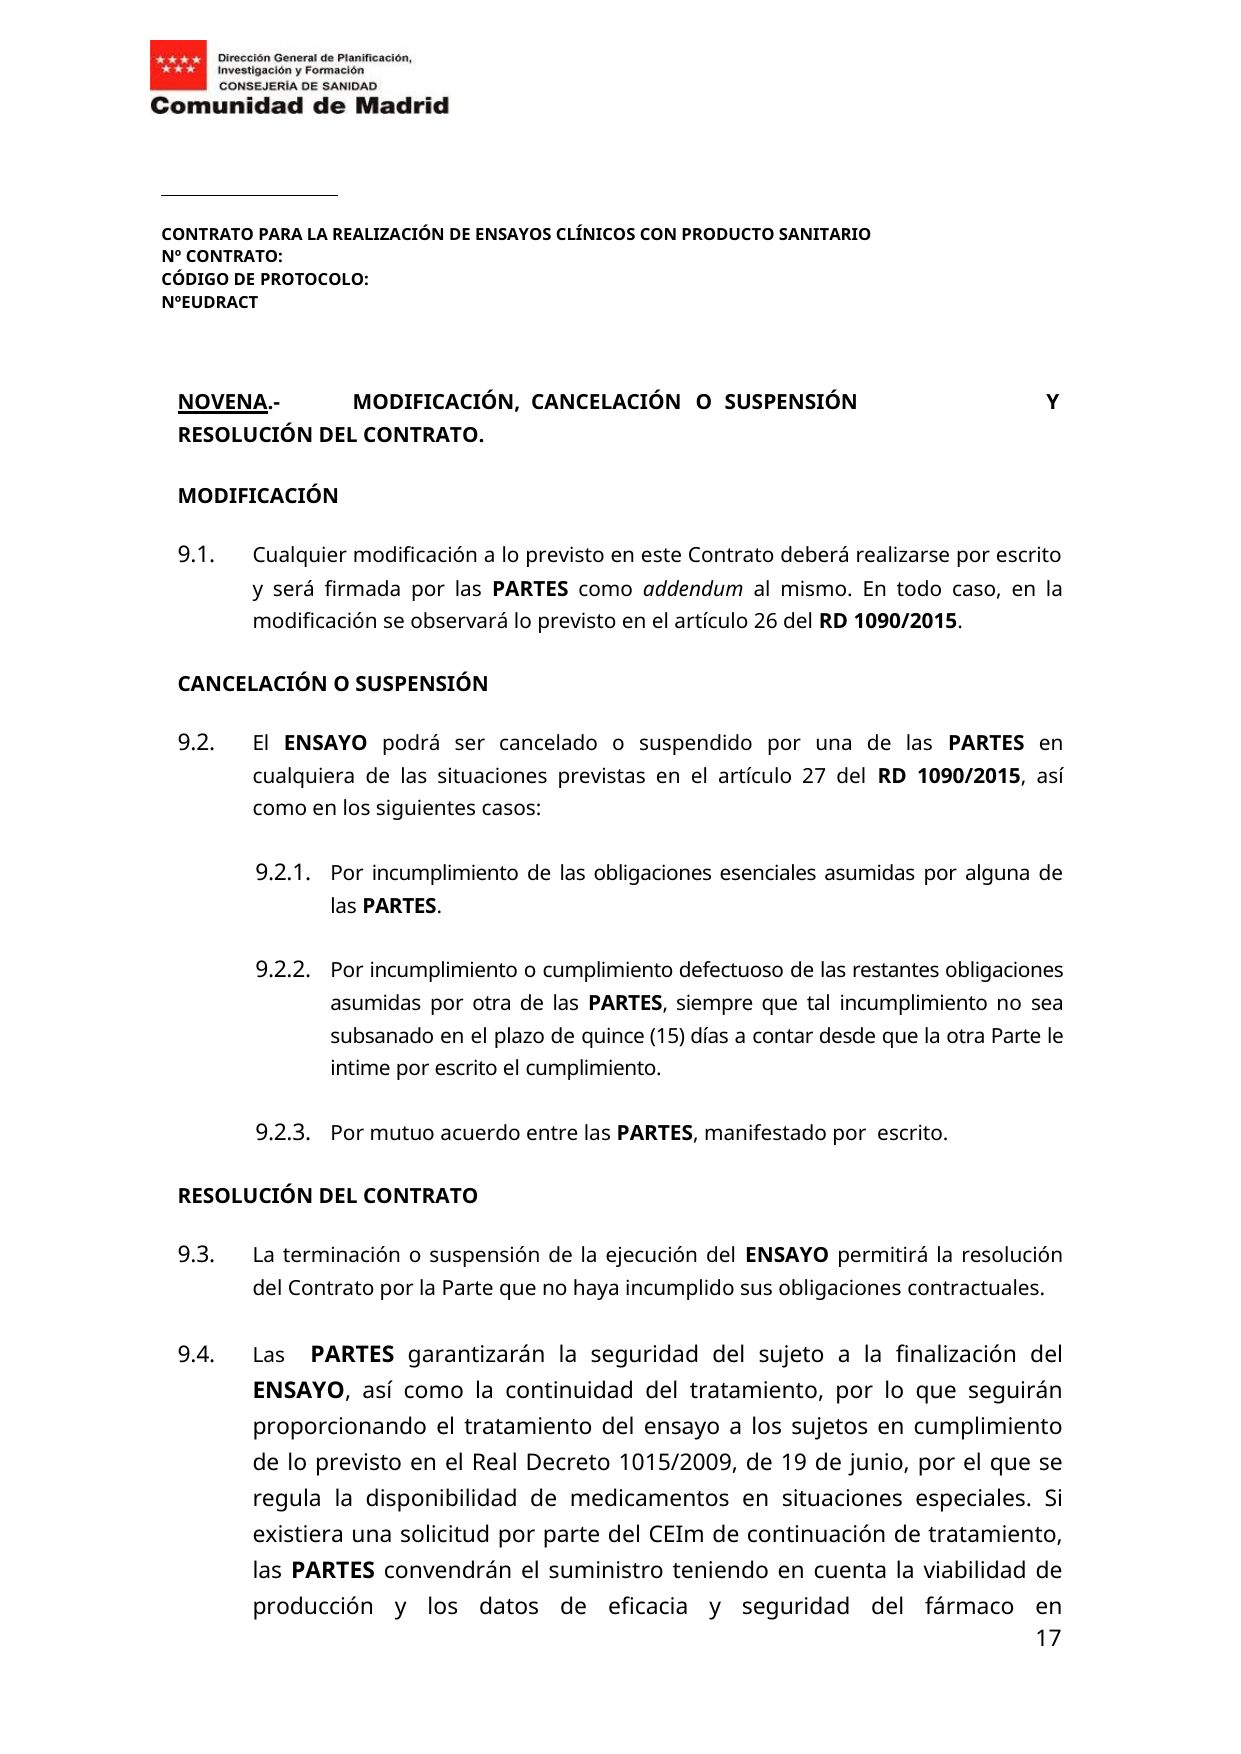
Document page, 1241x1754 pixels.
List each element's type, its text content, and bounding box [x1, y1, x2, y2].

list La terminación o suspensión de la ejecución del ENSAYO permitirá la resolución del Contrato por la Parte que no haya incumplido sus obligaciones contractuales. [177, 1238, 1063, 1302]
list Cualquier modificación a lo previsto en este Contrato deberá realizarse por escrito y será firmada por las PARTES como addendum al mismo. En todo caso, en la modificación se observará lo previsto en el artículo 26 del RD 1090/2015. [177, 538, 1063, 635]
subtitle CANCELACIÓN O SUSPENSIÓN [177, 669, 1090, 697]
list El ENSAYO podrá ser cancelado o suspendido por una de las PARTES en cualquiera de las situaciones previstas en el artículo 27 del RD 1090/2015, así como en los siguientes casos: [177, 726, 1063, 822]
list Por incumplimiento o cumplimiento defectuoso de las restantes obligaciones asumidas por otra de las PARTES, siempre que tal incumplimiento no sea subsanado en el plazo de quince (15) días a contar desde que la otra Parte le intime por escrito el cumplimiento. [255, 953, 1064, 1082]
picture [150, 40, 453, 114]
list Por incumplimiento de las obligaciones esenciales asumidas por alguna de las PARTES. [255, 855, 1063, 919]
subtitle NOVENA.- MODIFICACIÓN, CANCELACIÓN O SUSPENSIÓN Y RESOLUCIÓN DEL CONTRATO. [177, 387, 1063, 448]
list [177, 1338, 1063, 1621]
subtitle RESOLUCIÓN DEL CONTRATO [177, 1181, 1090, 1209]
text MODIFICACIÓN [177, 482, 1090, 510]
list Por mutuo acuerdo entre las PARTES, manifestado por escrito. [255, 1116, 1063, 1147]
